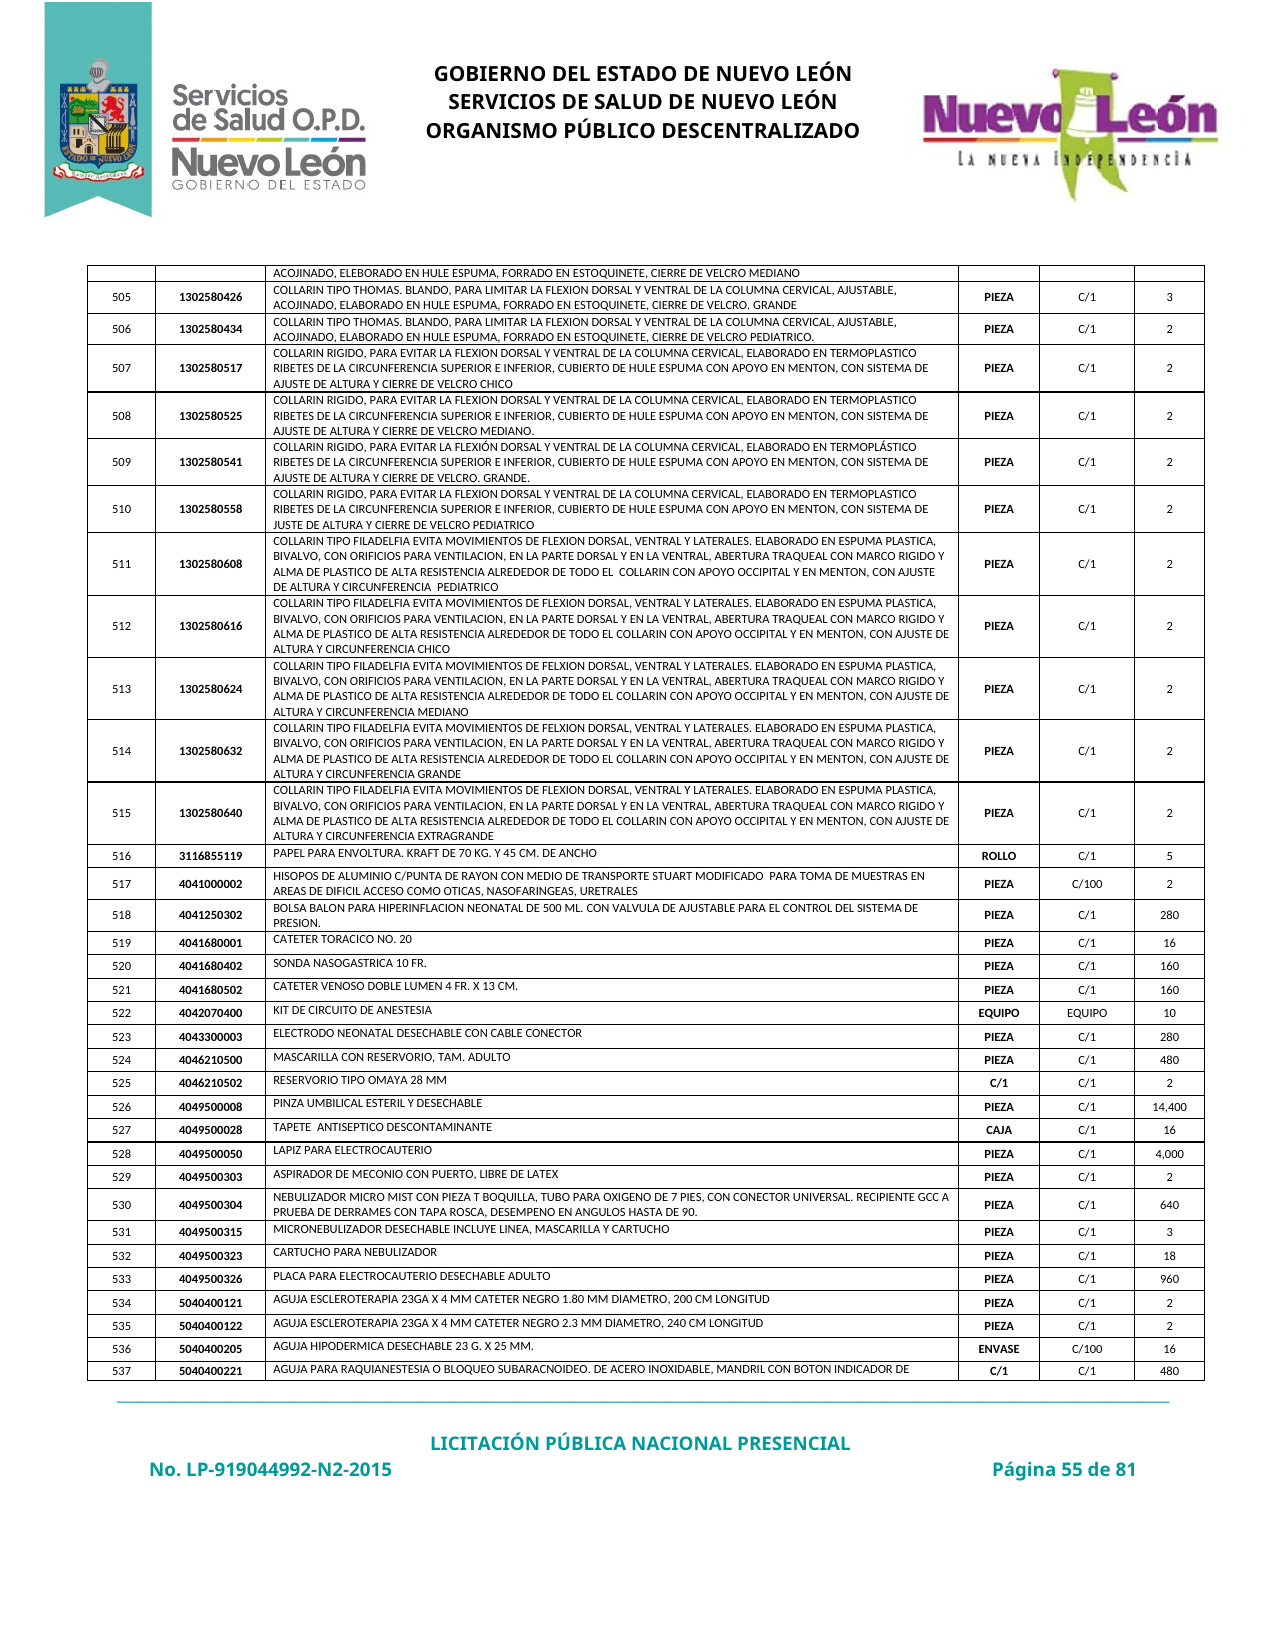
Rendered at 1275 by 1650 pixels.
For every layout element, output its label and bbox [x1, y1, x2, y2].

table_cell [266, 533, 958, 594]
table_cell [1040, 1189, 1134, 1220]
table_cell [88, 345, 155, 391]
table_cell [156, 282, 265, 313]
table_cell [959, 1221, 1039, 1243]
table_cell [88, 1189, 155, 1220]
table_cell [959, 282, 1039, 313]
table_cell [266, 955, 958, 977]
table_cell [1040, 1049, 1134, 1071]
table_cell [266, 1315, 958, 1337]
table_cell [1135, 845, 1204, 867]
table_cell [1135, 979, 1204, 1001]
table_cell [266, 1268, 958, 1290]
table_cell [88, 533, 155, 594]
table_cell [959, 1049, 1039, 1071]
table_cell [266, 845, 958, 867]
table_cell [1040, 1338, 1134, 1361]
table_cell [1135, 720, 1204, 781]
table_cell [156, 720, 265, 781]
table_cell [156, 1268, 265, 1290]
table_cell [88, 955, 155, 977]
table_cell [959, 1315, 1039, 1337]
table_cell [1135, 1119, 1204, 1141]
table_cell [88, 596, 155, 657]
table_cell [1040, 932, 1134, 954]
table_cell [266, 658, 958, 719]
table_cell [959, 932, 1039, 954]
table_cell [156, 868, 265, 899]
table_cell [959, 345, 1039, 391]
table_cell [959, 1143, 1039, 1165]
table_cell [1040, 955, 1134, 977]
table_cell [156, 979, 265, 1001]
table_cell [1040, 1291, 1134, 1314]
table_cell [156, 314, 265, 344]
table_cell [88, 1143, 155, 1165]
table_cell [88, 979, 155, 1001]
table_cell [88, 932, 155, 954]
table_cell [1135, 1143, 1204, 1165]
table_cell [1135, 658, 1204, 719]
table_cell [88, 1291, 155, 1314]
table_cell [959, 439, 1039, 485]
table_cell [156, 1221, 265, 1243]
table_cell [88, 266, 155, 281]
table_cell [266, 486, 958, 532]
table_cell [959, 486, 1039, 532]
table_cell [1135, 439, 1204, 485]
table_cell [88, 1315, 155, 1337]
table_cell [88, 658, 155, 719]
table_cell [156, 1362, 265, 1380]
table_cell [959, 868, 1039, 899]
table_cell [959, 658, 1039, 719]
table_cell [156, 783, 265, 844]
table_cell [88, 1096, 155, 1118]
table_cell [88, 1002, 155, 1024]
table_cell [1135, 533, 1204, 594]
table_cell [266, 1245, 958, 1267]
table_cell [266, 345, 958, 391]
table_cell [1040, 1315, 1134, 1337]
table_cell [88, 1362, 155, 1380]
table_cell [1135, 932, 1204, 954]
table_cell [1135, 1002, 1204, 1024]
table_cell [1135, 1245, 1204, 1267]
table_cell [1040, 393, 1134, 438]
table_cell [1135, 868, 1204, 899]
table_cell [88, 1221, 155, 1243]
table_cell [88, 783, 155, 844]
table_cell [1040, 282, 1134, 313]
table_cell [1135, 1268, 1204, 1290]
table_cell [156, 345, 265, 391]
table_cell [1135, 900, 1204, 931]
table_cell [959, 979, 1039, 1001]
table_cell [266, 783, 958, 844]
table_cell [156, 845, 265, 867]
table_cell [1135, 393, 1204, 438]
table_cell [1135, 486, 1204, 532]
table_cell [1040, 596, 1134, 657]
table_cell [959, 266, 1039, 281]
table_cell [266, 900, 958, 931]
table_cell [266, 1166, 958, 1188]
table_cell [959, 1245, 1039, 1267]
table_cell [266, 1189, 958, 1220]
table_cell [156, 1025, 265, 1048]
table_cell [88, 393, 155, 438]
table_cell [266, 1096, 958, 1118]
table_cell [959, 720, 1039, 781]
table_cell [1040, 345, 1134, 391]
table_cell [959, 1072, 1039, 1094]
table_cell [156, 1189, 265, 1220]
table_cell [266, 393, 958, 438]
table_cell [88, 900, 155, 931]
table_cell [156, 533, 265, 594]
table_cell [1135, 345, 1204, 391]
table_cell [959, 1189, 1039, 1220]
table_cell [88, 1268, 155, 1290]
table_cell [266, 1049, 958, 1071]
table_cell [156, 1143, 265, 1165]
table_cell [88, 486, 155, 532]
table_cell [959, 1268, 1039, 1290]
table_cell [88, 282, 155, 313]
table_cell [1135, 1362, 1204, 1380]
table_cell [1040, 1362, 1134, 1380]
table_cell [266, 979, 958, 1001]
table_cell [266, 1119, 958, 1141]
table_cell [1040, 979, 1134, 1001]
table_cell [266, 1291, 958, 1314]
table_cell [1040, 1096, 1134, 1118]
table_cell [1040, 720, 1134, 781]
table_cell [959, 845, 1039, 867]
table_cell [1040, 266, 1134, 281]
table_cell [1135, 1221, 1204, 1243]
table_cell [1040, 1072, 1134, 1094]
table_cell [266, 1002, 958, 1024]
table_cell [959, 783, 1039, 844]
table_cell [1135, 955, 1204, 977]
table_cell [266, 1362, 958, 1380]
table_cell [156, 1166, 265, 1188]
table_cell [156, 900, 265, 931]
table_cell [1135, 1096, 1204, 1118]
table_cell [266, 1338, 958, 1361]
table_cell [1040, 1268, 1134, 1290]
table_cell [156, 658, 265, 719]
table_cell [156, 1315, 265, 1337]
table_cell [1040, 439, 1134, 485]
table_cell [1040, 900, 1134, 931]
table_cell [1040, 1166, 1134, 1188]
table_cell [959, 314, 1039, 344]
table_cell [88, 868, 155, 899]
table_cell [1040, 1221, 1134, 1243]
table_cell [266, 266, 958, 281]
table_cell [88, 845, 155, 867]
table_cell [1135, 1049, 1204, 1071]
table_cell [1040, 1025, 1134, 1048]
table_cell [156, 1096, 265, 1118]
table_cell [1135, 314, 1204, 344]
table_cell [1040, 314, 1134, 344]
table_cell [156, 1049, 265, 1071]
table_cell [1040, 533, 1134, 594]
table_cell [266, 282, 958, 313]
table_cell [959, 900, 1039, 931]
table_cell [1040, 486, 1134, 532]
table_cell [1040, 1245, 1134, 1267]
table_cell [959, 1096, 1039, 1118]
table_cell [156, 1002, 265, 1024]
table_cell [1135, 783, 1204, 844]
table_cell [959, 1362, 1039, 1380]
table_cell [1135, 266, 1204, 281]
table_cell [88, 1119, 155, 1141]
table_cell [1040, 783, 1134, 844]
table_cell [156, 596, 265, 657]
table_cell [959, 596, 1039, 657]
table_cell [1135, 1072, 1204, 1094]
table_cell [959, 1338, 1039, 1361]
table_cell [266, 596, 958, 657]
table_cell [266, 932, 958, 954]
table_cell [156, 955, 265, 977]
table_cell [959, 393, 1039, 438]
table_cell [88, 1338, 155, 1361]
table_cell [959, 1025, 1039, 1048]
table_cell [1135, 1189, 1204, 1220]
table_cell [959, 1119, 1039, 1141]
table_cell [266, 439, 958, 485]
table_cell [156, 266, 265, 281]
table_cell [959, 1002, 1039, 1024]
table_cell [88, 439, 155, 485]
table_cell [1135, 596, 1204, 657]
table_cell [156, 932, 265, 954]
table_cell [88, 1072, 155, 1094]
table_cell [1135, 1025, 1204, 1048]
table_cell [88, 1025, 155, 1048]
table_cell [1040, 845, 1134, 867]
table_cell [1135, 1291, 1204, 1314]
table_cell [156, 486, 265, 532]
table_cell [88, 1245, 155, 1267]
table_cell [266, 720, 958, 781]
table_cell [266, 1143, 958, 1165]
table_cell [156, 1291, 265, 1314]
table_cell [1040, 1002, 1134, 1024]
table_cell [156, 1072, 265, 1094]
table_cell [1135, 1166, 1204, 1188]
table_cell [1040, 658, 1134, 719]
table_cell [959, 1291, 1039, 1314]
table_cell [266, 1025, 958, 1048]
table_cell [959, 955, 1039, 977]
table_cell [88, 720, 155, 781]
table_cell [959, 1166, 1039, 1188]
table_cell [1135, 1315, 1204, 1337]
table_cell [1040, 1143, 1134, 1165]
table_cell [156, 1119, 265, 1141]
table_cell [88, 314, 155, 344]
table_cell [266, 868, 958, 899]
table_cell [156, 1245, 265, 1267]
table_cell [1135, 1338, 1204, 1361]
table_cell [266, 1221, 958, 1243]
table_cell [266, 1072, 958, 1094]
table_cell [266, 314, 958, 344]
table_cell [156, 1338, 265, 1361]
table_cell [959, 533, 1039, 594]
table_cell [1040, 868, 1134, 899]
picture [15, 2, 1249, 229]
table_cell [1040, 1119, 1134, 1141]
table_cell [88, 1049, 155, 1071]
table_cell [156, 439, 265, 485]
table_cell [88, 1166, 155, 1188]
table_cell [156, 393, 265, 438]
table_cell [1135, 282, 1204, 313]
